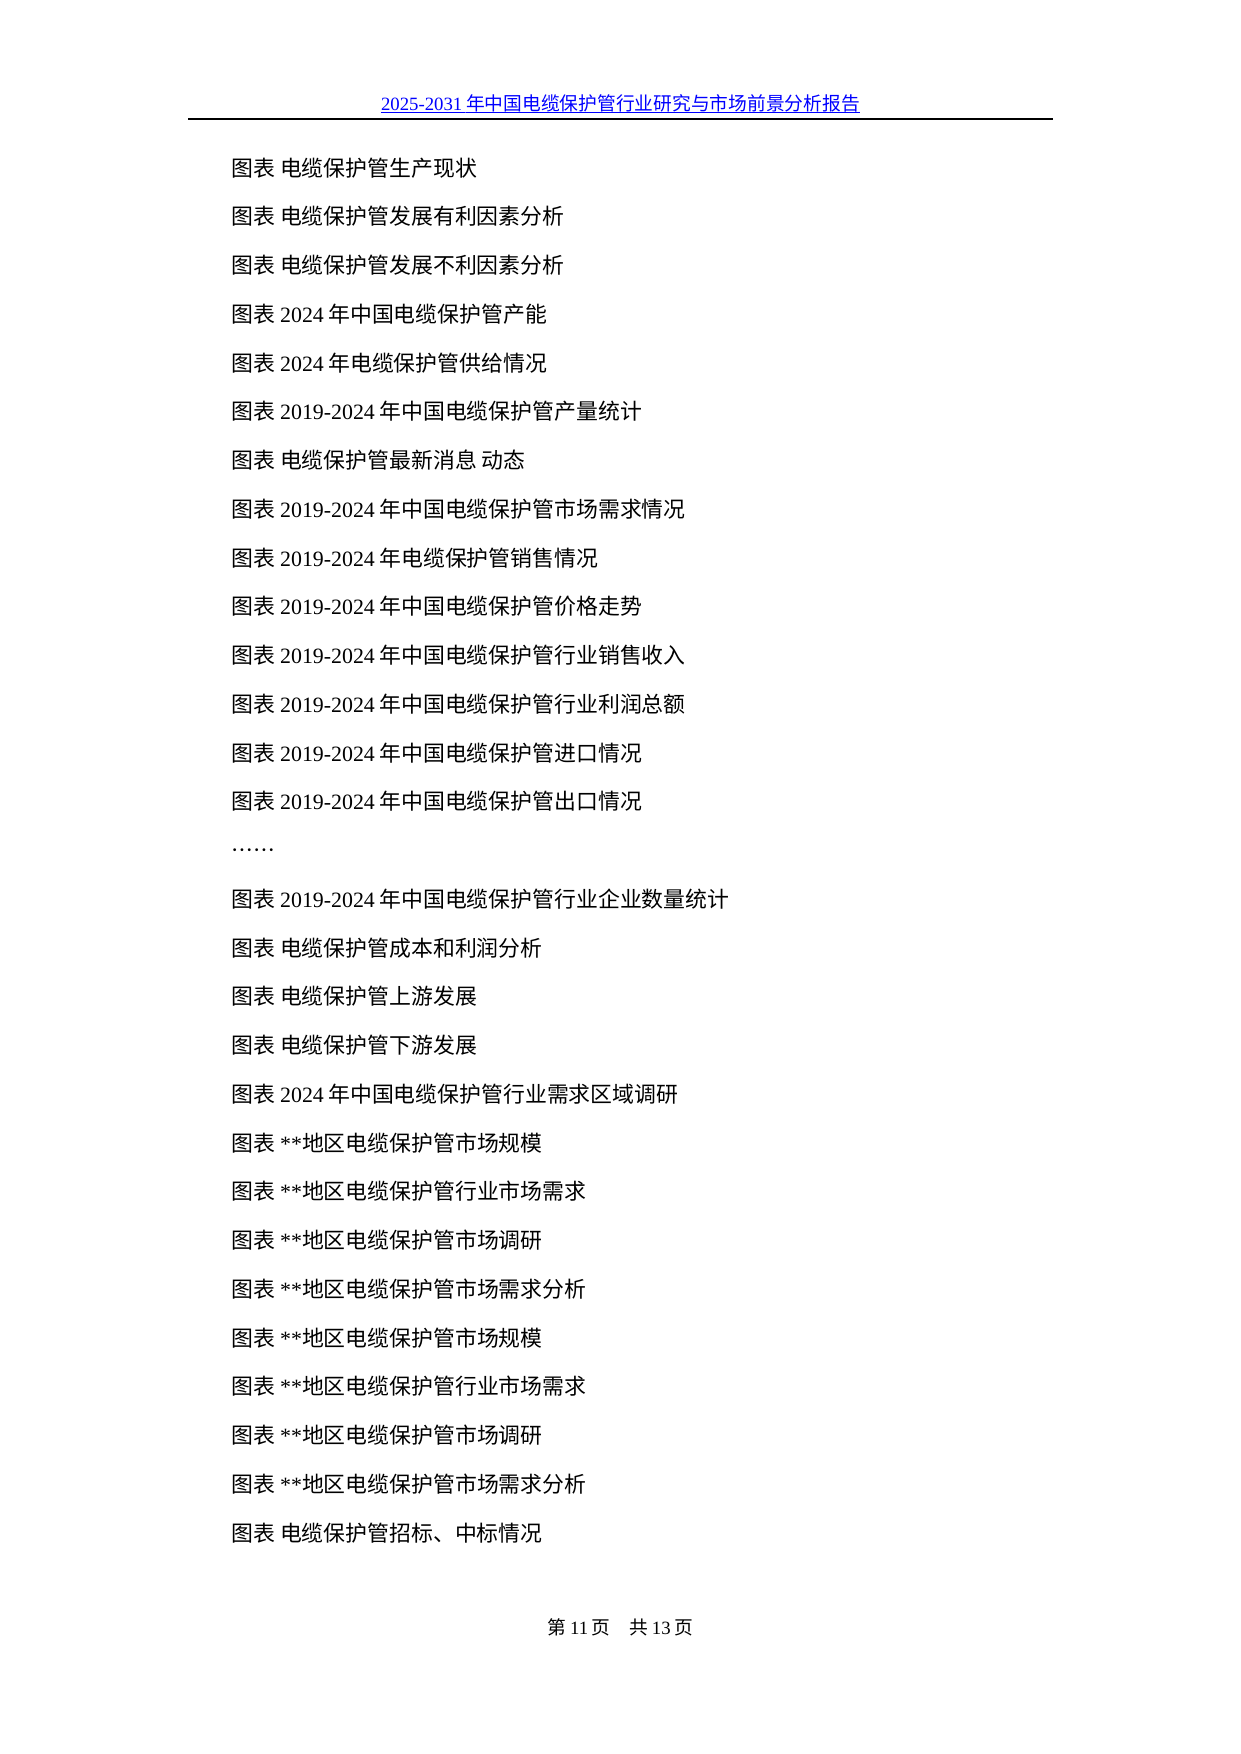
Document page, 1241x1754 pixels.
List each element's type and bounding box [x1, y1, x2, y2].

text [187, 150, 1053, 1548]
